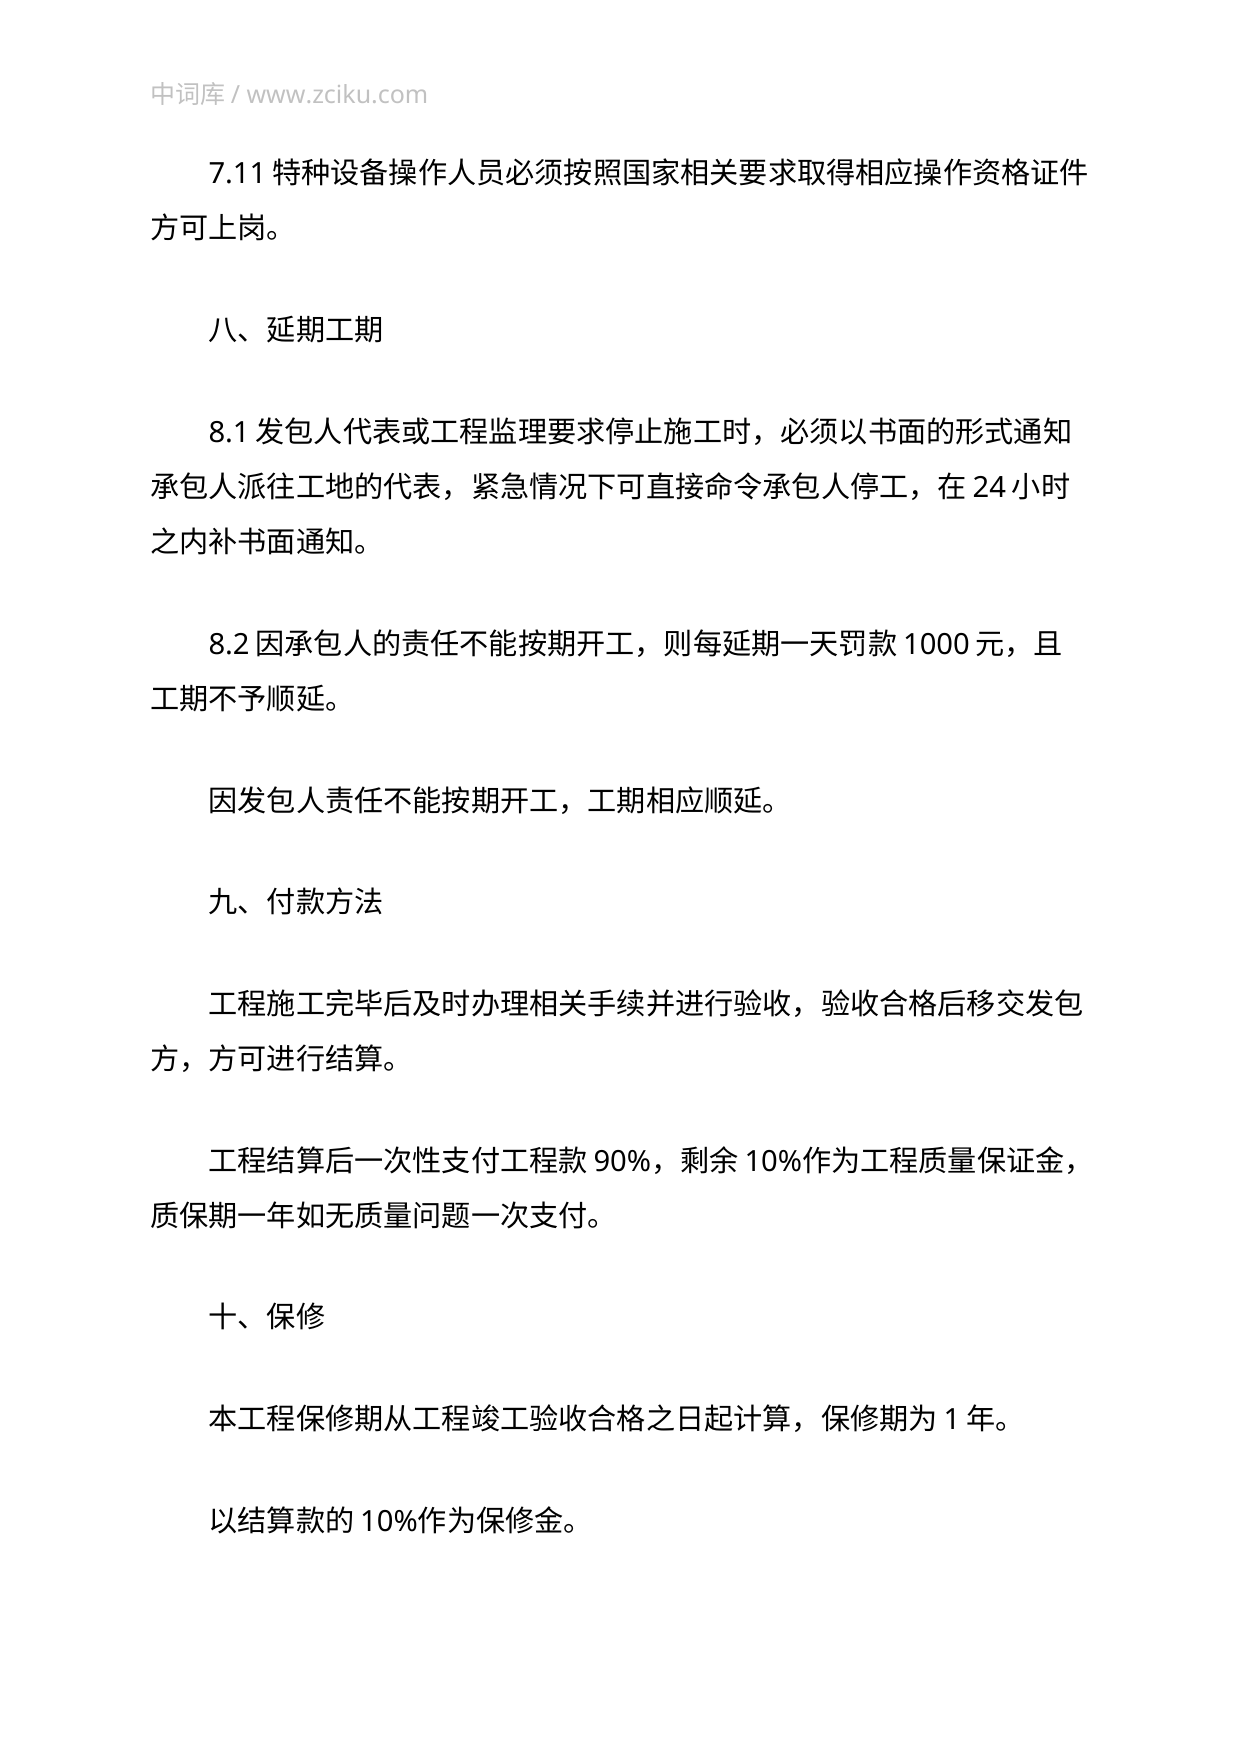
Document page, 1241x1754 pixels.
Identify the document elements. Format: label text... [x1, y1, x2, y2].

text 工程结算后一次性支付工程款90%，剩余10%作为工程质量保证金，质保期一年如无质量问题一次支付。 [150, 1137, 1090, 1234]
text 以结算款的10%作为保修金。 [150, 1498, 1090, 1540]
text 8.2因承包人的责任不能按期开工，则每延期一天罚款1000元，且工期不予顺延。 [150, 620, 1090, 718]
text 九、付款方法 [150, 879, 1090, 921]
text 工程施工完毕后及时办理相关手续并进行验收，验收合格后移交发包方，方可进行结算。 [150, 981, 1090, 1078]
text 十、保修 [150, 1294, 1090, 1336]
text 8.1发包人代表或工程监理要求停止施工时，必须以书面的形式通知承包人派往工地的代表，紧急情况下可直接命令承包人停工，在24小时之内补书面通知。 [150, 408, 1090, 561]
text 7.11特种设备操作人员必须按照国家相关要求取得相应操作资格证件方可上岗。 [150, 150, 1090, 247]
text 本工程保修期从工程竣工验收合格之日起计算，保修期为1年。 [150, 1396, 1090, 1438]
text 因发包人责任不能按期开工，工期相应顺延。 [150, 777, 1090, 819]
text 八、延期工期 [150, 307, 1090, 349]
